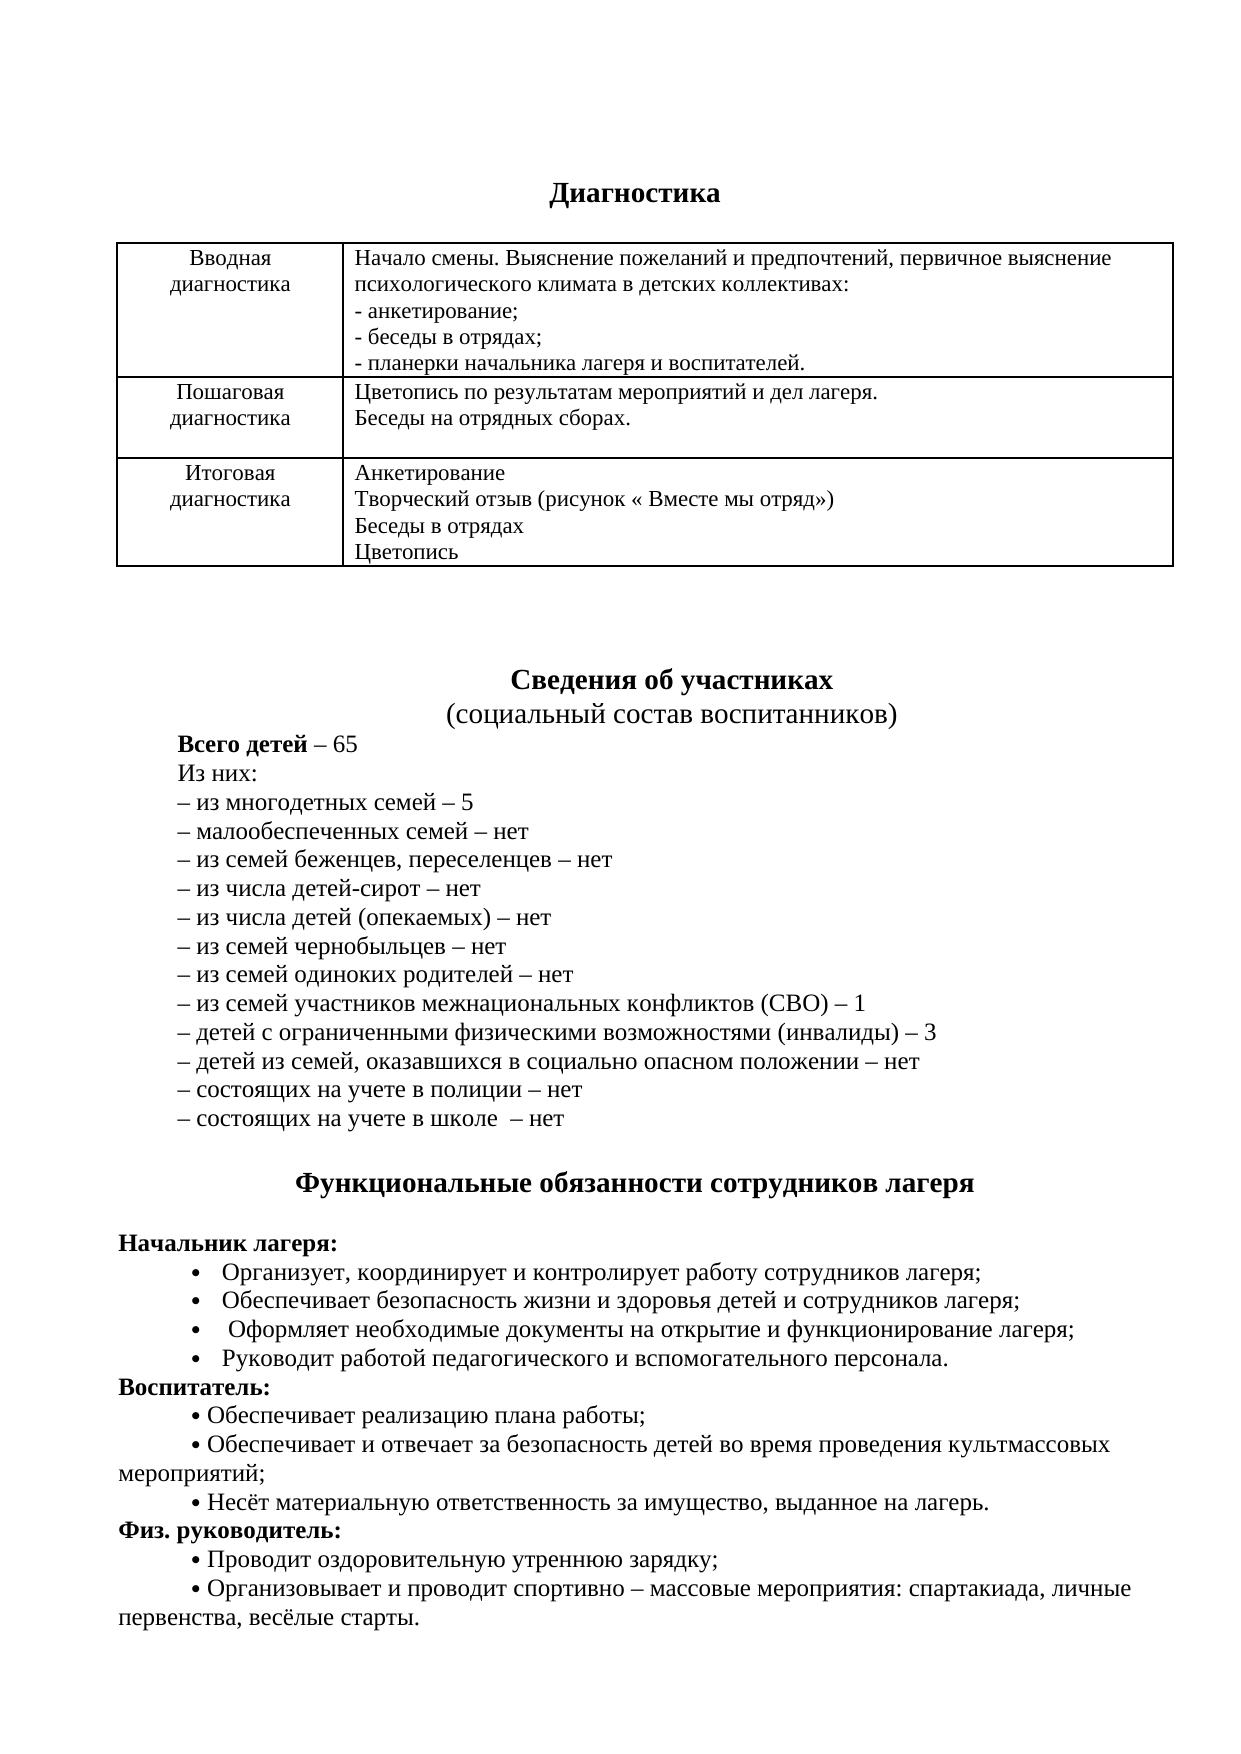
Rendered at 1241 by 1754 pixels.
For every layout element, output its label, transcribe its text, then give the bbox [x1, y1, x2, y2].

text – из семей одиноких родителей – нет [118, 959, 1152, 988]
list Руководит работой педагогического и вспомогательного персонала. [118, 1343, 1152, 1372]
text – из числа детей-сирот – нет [118, 873, 1152, 902]
text Сведения об участниках [118, 662, 1152, 696]
text Всего детей – 65 [118, 729, 1152, 758]
text – детей из семей, оказавшихся в социально опасном положении – нет [118, 1046, 1152, 1074]
text – из семей участников межнациональных конфликтов (СВО) – 1 [118, 988, 1152, 1017]
table_cell Цветопись по результатам мероприятий и дел лагеря. Беседы на отрядных сборах. [344, 378, 1172, 457]
list Обеспечивает безопасность жизни и здоровья детей и сотрудников лагеря; [118, 1285, 1152, 1314]
list Проводит оздоровительную утреннюю зарядку; [118, 1544, 1152, 1573]
table_header Вводная диагностика [118, 244, 342, 376]
text Функциональные обязанности сотрудников лагеря [118, 1166, 1152, 1199]
table_header Начало смены. Выяснение пожеланий и предпочтений, первичное выяснение психологического климата в детских коллективах: - анкетирование; - беседы в отрядах; - планерки начальника лагеря и воспитателей. [344, 244, 1172, 376]
text – из числа детей (опекаемых) – нет [118, 902, 1152, 931]
table_cell Анкетирование Творческий отзыв (рисунок « Вместе мы отряд») Беседы в отрядах Цветопись [344, 459, 1172, 564]
text – из семей беженцев, переселенцев – нет [118, 844, 1152, 873]
text Из них: [118, 758, 1152, 787]
list Организует, координирует и контролирует работу сотрудников лагеря; [118, 1257, 1152, 1285]
table_cell Итоговая диагностика [118, 459, 342, 564]
text Начальник лагеря: [118, 1228, 1152, 1257]
text Физ. руководитель: [118, 1515, 1152, 1544]
text – из многодетных семей – 5 [118, 787, 1152, 816]
list Обеспечивает и отвечает за безопасность детей во время проведения культмассовых мероприятий; [118, 1429, 1152, 1487]
text Диагностика [118, 175, 1152, 208]
text – состоящих на учете в полиции – нет [118, 1074, 1152, 1103]
text – из семей чернобыльцев – нет [118, 931, 1152, 959]
text – состоящих на учете в школе – нет [118, 1103, 1152, 1132]
list Обеспечивает реализацию плана работы; [118, 1400, 1152, 1429]
text (социальный состав воспитанников) [118, 696, 1152, 729]
text – детей с ограниченными физическими возможностями (инвалиды) – 3 [118, 1017, 1152, 1046]
text Воспитатель: [118, 1372, 1152, 1400]
list Оформляет необходимые документы на открытие и функционирование лагеря; [118, 1314, 1152, 1343]
text – малообеспеченных семей – нет [118, 816, 1152, 844]
table_cell Пошаговая диагностика [118, 378, 342, 457]
list Несёт материальную ответственность за имущество, выданное на лагерь. [118, 1487, 1152, 1515]
list Организовывает и проводит спортивно – массовые мероприятия: спартакиада, личные первенства, весёлые старты. [118, 1573, 1152, 1630]
